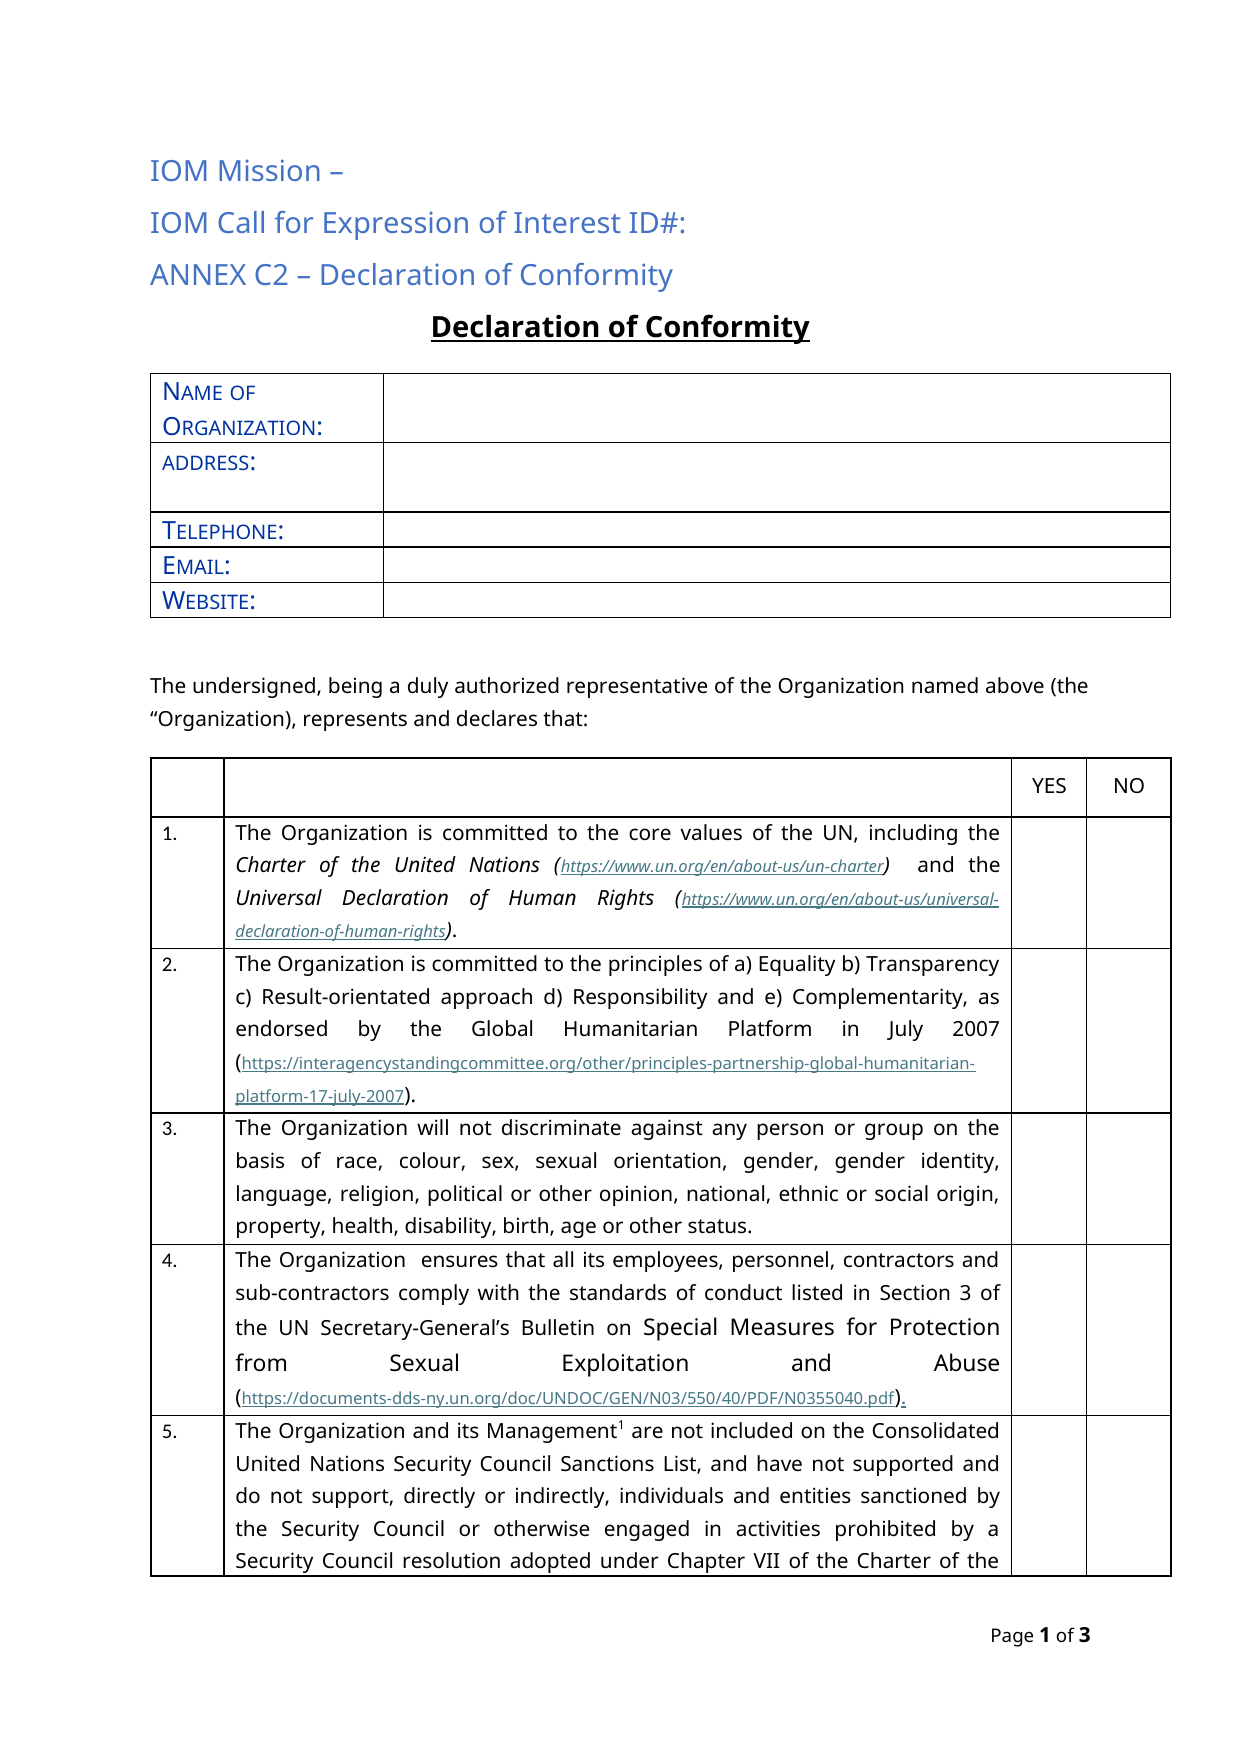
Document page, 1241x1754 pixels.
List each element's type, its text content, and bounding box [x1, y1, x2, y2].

table_cell [1012, 818, 1086, 948]
table_cell The Organization will not discriminate against any person or group on the basis of race, colour, sex, sexual orientation, gender, gender identity, language, religion, political or other opinion, national, ethnic or social origin, property, health, disability, birth, age or other status. [225, 1114, 1011, 1244]
table_cell Telephone: [151, 513, 383, 546]
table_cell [225, 1416, 1011, 1575]
table_cell [1087, 1416, 1170, 1575]
text IOM Call for Expression of Interest ID#: [150, 202, 1090, 242]
table_cell [1087, 1245, 1170, 1414]
table_header [152, 759, 223, 816]
text ANNEX C2 – Declaration of Conformity [150, 254, 1090, 294]
table_header [384, 374, 1170, 442]
table_header YES [1012, 759, 1086, 816]
table_header NO [1087, 759, 1170, 816]
table_cell [384, 513, 1170, 546]
table_cell [384, 548, 1170, 582]
table_cell [152, 949, 223, 1112]
table_header Name of Organization: [151, 374, 383, 442]
table_header [225, 759, 1011, 816]
table_cell [1012, 1114, 1086, 1244]
table_cell Website: [151, 583, 383, 617]
table_cell The Organization is committed to the principles of a) Equality b) Transparency c) Result-orientated approach d) Responsibility and e) Complementarity, as endorsed by the Global Humanitarian Platform in July 2007 (https://interagencystandingcommittee.org/other/principles-partnership-global-humanitarian-platform-17-july-2007). [225, 949, 1011, 1112]
table_cell The Organization ensures that all its employees, personnel, contractors and sub-contractors comply with the standards of conduct listed in Section 3 of the UN Secretary-General’s Bulletin on Special Measures for Protection from Sexual Exploitation and Abuse (https://documents-dds-ny.un.org/doc/UNDOC/GEN/N03/550/40/PDF/N0355040.pdf). [225, 1245, 1011, 1414]
table_cell [1087, 1114, 1170, 1244]
table_cell [384, 583, 1170, 617]
table_cell [1012, 1416, 1086, 1575]
table_cell Email: [151, 548, 383, 582]
table_cell [152, 1416, 223, 1575]
table_cell [152, 1245, 223, 1414]
text IOM Mission – [150, 150, 1090, 190]
table_cell [1087, 818, 1170, 948]
text Declaration of Conformity [150, 307, 1090, 346]
table_cell address: [151, 443, 383, 511]
table_cell [152, 818, 223, 948]
text The undersigned, being a duly authorized representative of the Organization named above (the “Organization), represents and declares that: [150, 671, 1090, 732]
table_cell [1012, 1245, 1086, 1414]
table_cell [1087, 949, 1170, 1112]
table_cell [1012, 949, 1086, 1112]
table_cell [384, 443, 1170, 511]
table_cell [152, 1114, 223, 1244]
table_cell The Organization is committed to the core values of the UN, including the Charter of the United Nations (https://www.un.org/en/about-us/un-charter) and the Universal Declaration of Human Rights (https://www.un.org/en/about-us/universal-declaration-of-human-rights). [225, 818, 1011, 948]
